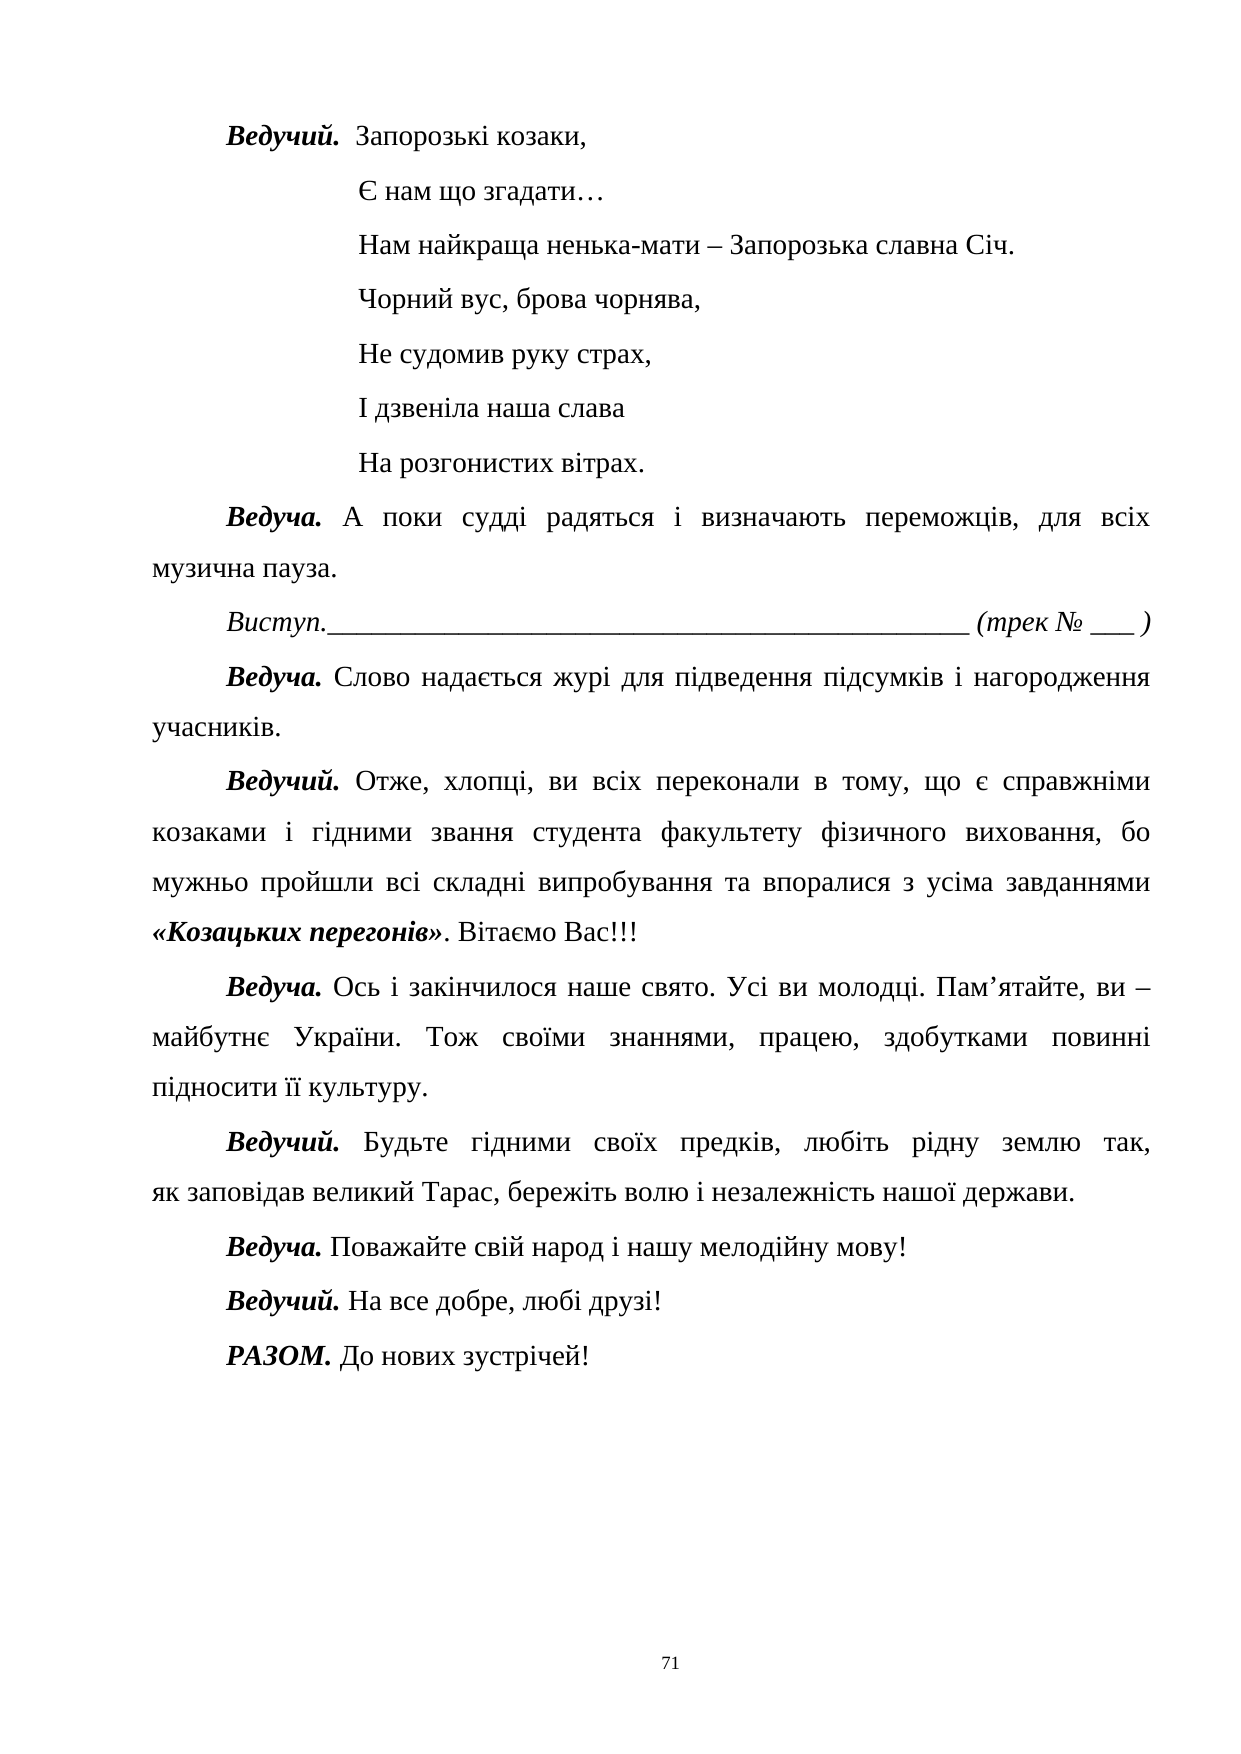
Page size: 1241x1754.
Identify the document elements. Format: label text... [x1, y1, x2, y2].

text Ведуча. Ось і закінчилося наше свято. Усі ви молодці. Пам’ятайте, ви – майбутнє України. Тож своїми знаннями, працею, здобутками повинні підносити її культуру. [152, 969, 1152, 1103]
text Ведуча. А поки судді радяться і визначають переможців, для всіх музична пауза. [152, 499, 1152, 583]
text Ведучий. Отже, хлопці, ви всіх переконали в тому, що є справжніми козаками і гідними звання студента факультету фізичного виховання, бо мужньо пройшли всі складні випробування та впоралися з усіма завданнями «Козацьких перегонів». Вітаємо Вас!!! [152, 763, 1152, 948]
text Чорний вус, брова чорнява, [152, 282, 1152, 315]
text Нам найкраща ненька-мати – Запорозька славна Січ. [152, 227, 1152, 261]
text Ведуча. Поважайте свій народ і нашу мелодійну мову! [152, 1229, 1152, 1262]
text Ведучий. Запорозькі козаки, [152, 118, 1152, 152]
text Ведуча. Слово надається журі для підведення підсумків і нагородження учасників. [152, 659, 1152, 743]
text Виступ.____________________________________________ (трек № ___ ) [152, 604, 1152, 638]
text І дзвеніла наша слава [152, 391, 1152, 424]
text Є нам що згадати… [152, 173, 1152, 206]
text Не судомив руку страх, [152, 336, 1152, 369]
text Ведучий. Будьте гідними своїх предків, любіть рідну землю так, як заповідав великий Тарас, бережіть волю і незалежність нашої держави. [152, 1124, 1152, 1208]
text Ведучий. На все добре, любі друзі! [152, 1283, 1152, 1317]
text РАЗОМ. До нових зустрічей! [152, 1338, 1152, 1371]
text На розгонистих вітрах. [152, 445, 1152, 478]
